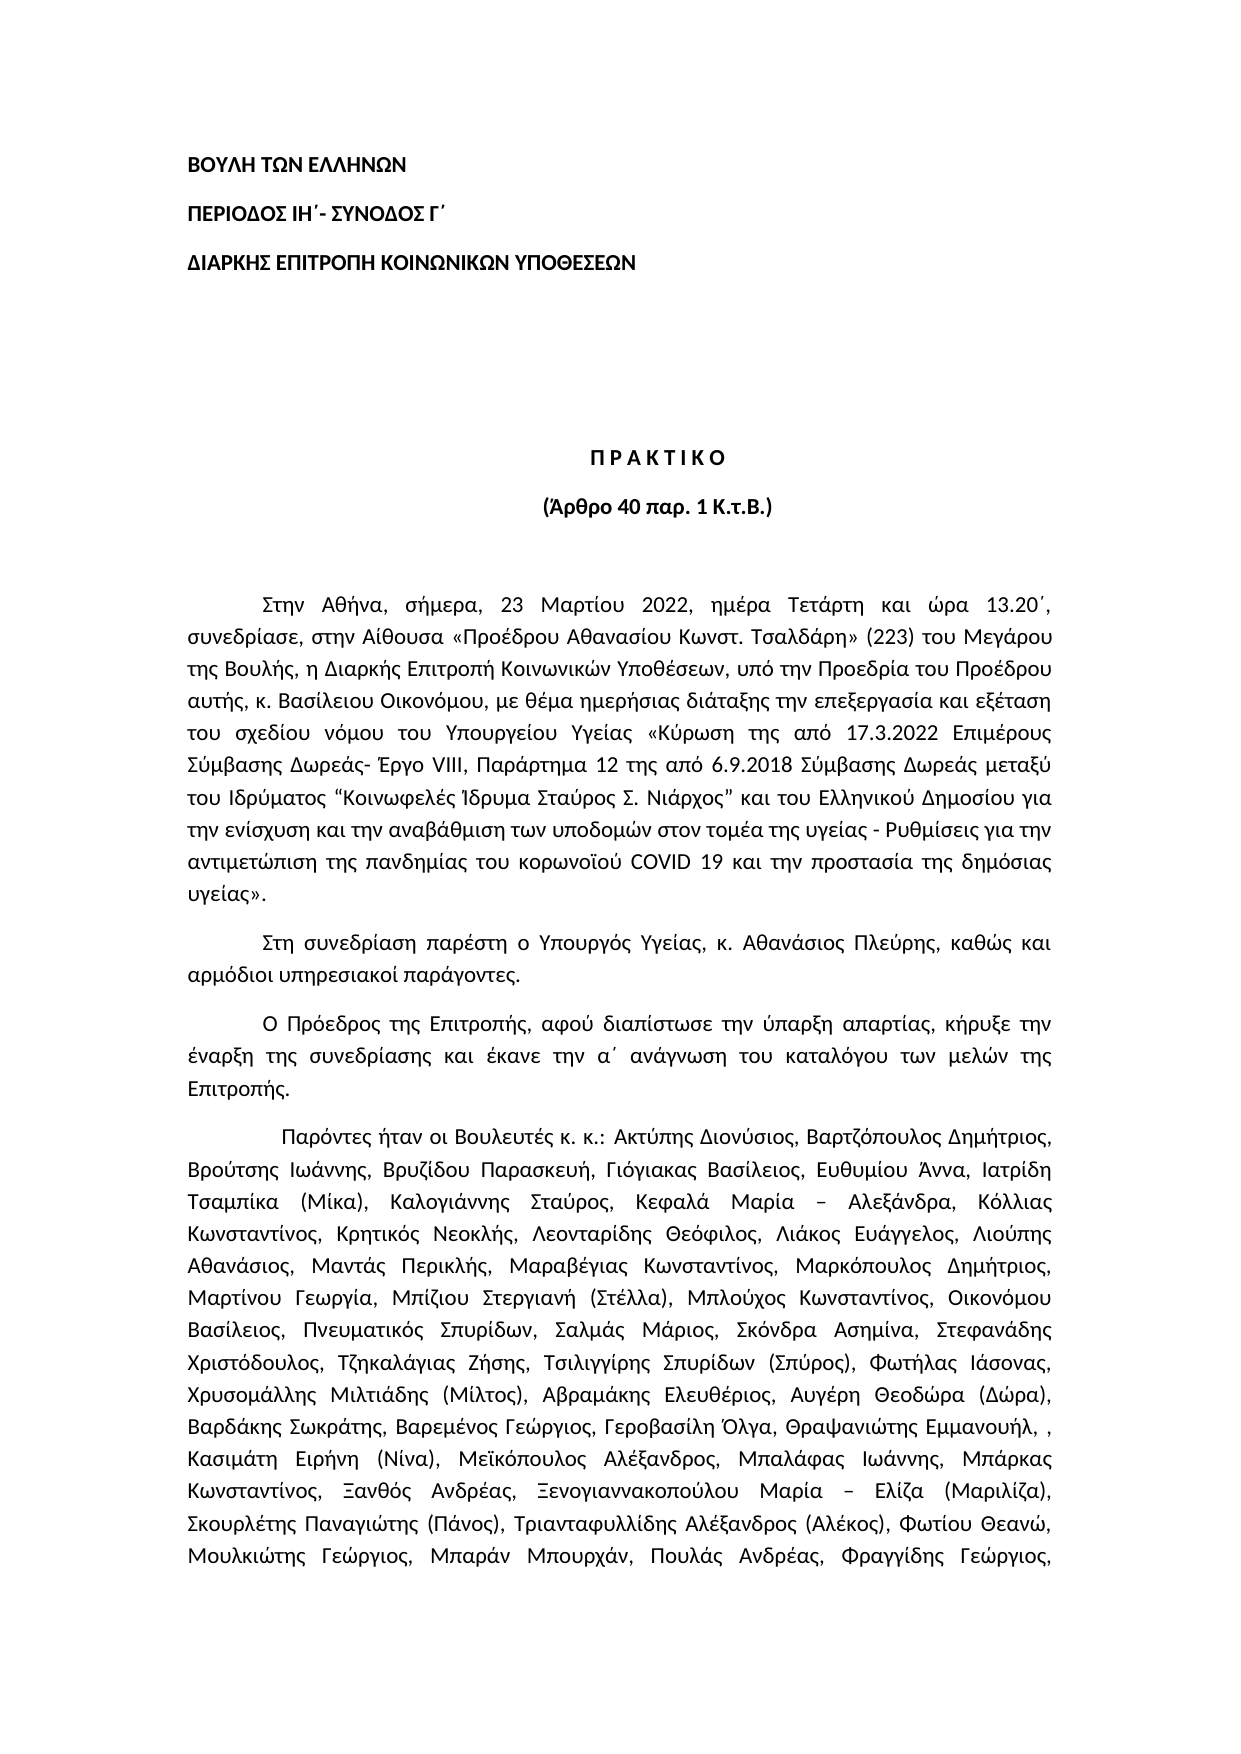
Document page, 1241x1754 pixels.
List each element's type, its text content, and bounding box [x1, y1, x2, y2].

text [187, 1122, 1053, 1569]
text Π Ρ Α Κ Τ Ι Κ Ο [187, 443, 1053, 471]
text ΒΟΥΛΗ ΤΩΝ ΕΛΛΗΝΩΝ [187, 150, 1053, 178]
text Ο Πρόεδρος της Επιτροπής, αφού διαπίστωσε την ύπαρξη απαρτίας, κήρυξε την έναρξη της συνεδρίασης και έκανε την α΄ ανάγνωση του καταλόγου των μελών της Επιτροπής. [187, 1009, 1053, 1102]
text (Άρθρο 40 παρ. 1 Κ.τ.Β.) [187, 492, 1053, 520]
text ΠΕΡΙΟΔΟΣ ΙΗ΄- ΣΥΝΟΔΟΣ Γ΄ [187, 199, 1053, 227]
text ΔΙΑΡΚΗΣ ΕΠΙΤΡΟΠΗ ΚΟΙΝΩΝΙΚΩΝ ΥΠΟΘΕΣΕΩΝ [187, 248, 1053, 276]
text Στη συνεδρίαση παρέστη ο Υπουργός Υγείας, κ. Αθανάσιος Πλεύρης, καθώς και αρμόδιοι υπηρεσιακοί παράγοντες. [187, 928, 1053, 988]
text Στην Αθήνα, σήμερα, 23 Μαρτίου 2022, ημέρα Τετάρτη και ώρα 13.20΄, συνεδρίασε, στην Αίθουσα «Προέδρου Αθανασίου Κωνστ. Τσαλδάρη» (223) του Μεγάρου της Βουλής, η Διαρκής Επιτροπή Κοινωνικών Υποθέσεων, υπό την Προεδρία του Προέδρου αυτής, κ. Βασίλειου Οικονόμου, με θέμα ημερήσιας διάταξης την επεξεργασία και εξέταση του σχεδίου νόμου του Υπουργείου Υγείας «Κύρωση της από 17.3.2022 Επιμέρους Σύμβασης Δωρεάς- Έργο VΙΙΙ, Παράρτημα 12 της από 6.9.2018 Σύμβασης Δωρεάς μεταξύ του Ιδρύματος “Κοινωφελές Ίδρυμα Σταύρος Σ. Νιάρχος” και του Ελληνικού Δημοσίου για την ενίσχυση και την αναβάθμιση των υποδομών στον τομέα της υγείας - Ρυθμίσεις για την αντιμετώπιση της πανδημίας του κορωνοϊού COVID 19 και την προστασία της δημόσιας υγείας». [187, 590, 1053, 907]
